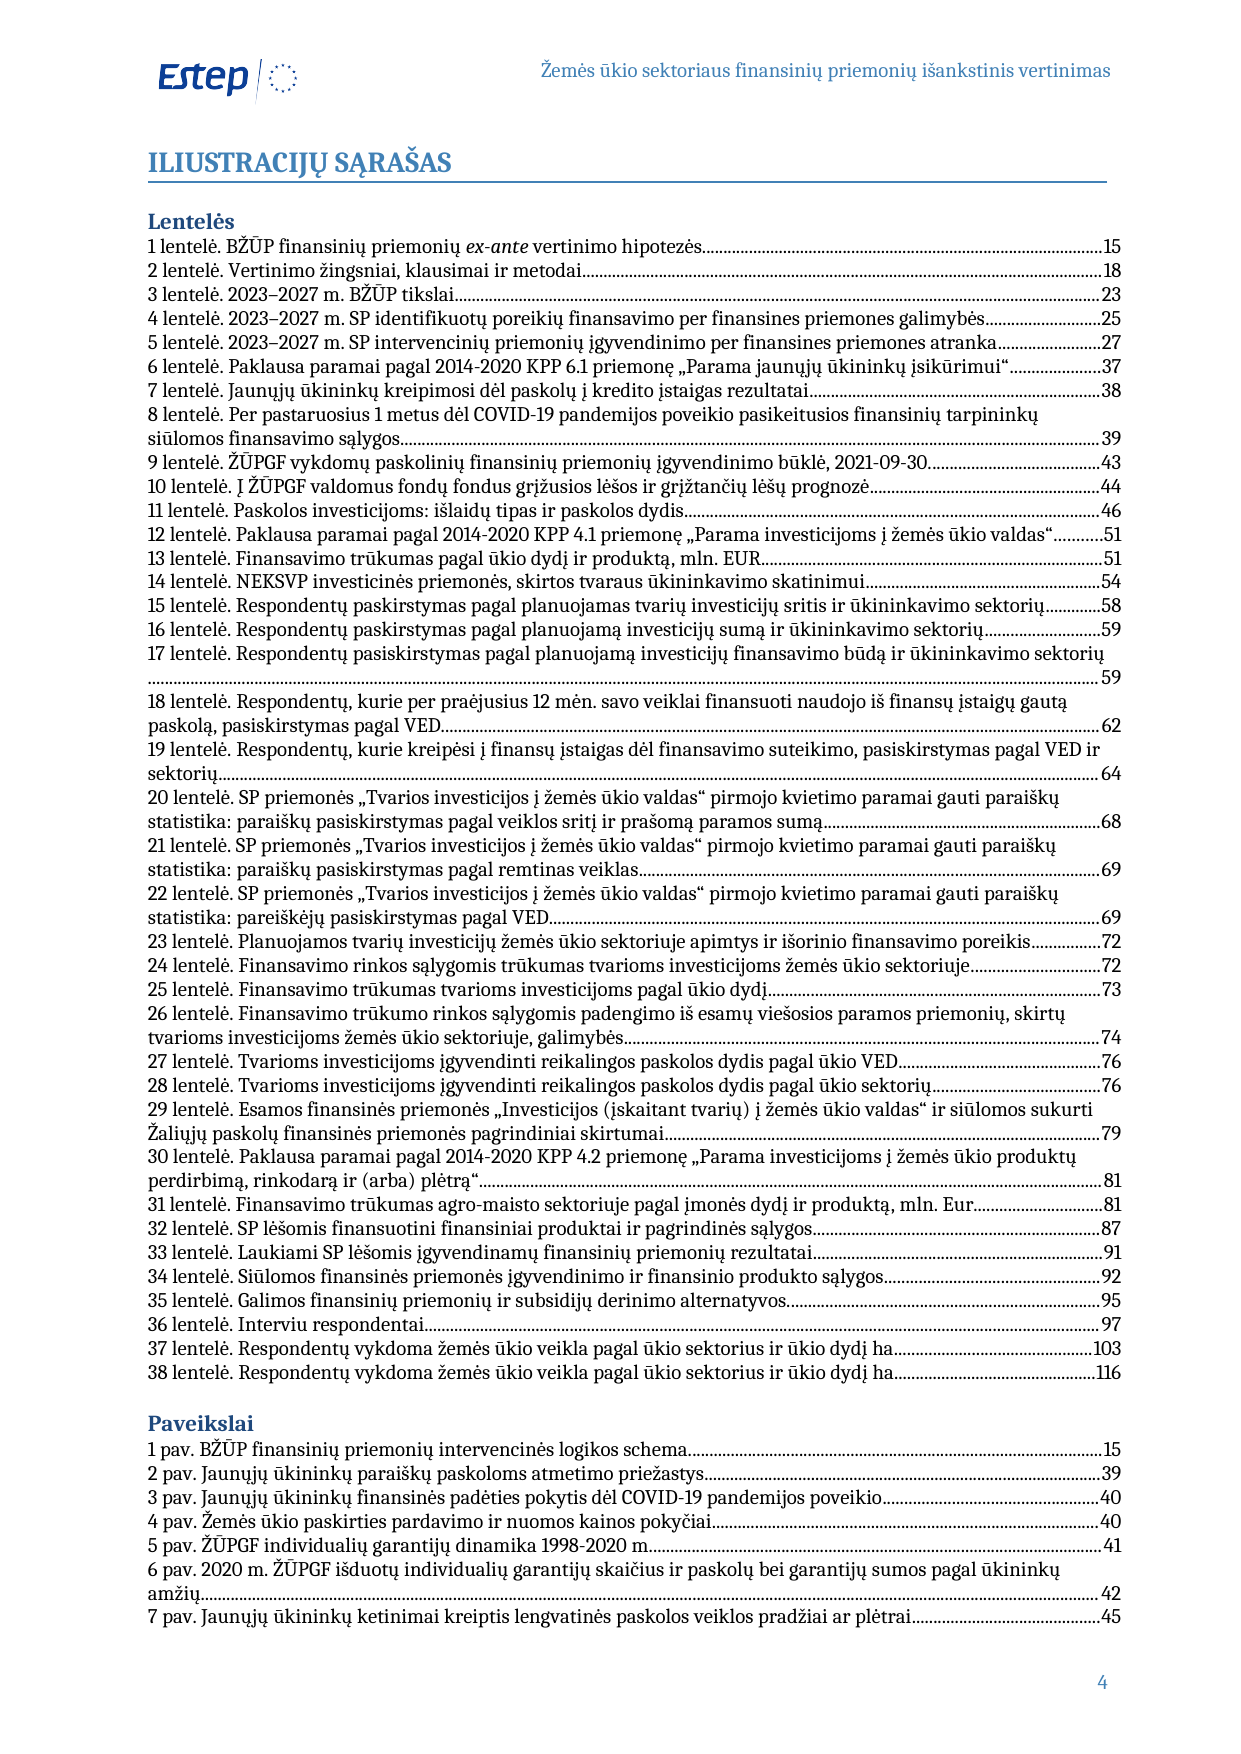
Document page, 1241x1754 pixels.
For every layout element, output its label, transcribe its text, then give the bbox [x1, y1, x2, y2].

text Paveikslai [148, 1411, 1107, 1437]
text 30 lentelė. Paklausa paramai pagal 2014-2020 KPP 4.2 priemonę „Parama investicijoms į žemės ūkio produktų perdirbimą, rinkodarą ir (arba) plėtrą“ 81 [148, 1145, 1107, 1193]
text 6 pav. 2020 m. ŽŪPGF išduotų individualių garantijų skaičius ir paskolų bei garantijų sumos pagal ūkininkų amžių 42 [148, 1557, 1107, 1605]
text 38 lentelė. Respondentų vykdoma žemės ūkio veikla pagal ūkio sektorius ir ūkio dydį ha 116 [148, 1361, 1107, 1385]
text 3 lentelė. 2023–2027 m. BŽŪP tikslai 23 [148, 283, 1107, 307]
text 29 lentelė. Esamos finansinės priemonės „Investicijos (įskaitant tvarių) į žemės ūkio valdas“ ir siūlomos sukurti Žaliųjų paskolų finansinės priemonės pagrindiniai skirtumai 79 [148, 1097, 1107, 1145]
text 13 lentelė. Finansavimo trūkumas pagal ūkio dydį ir produktą, mln. EUR 51 [148, 546, 1107, 570]
text 26 lentelė. Finansavimo trūkumo rinkos sąlygomis padengimo iš esamų viešosios paramos priemonių, skirtų tvarioms investicijoms žemės ūkio sektoriuje, galimybės 74 [148, 1001, 1107, 1049]
text 35 lentelė. Galimos finansinių priemonių ir subsidijų derinimo alternatyvos. 95 [148, 1289, 1107, 1313]
text 12 lentelė. Paklausa paramai pagal 2014-2020 KPP 4.1 priemonę „Parama investicijoms į žemės ūkio valdas“ 51 [148, 522, 1107, 546]
text Iliustracijų sąrašas [148, 146, 1107, 181]
text 14 lentelė. NEKSVP investicinės priemonės, skirtos tvaraus ūkininkavimo skatinimui 54 [148, 570, 1107, 594]
text 1 pav. BŽŪP finansinių priemonių intervencinės logikos schema. 15 [148, 1437, 1107, 1461]
text 15 lentelė. Respondentų paskirstymas pagal planuojamas tvarių investicijų sritis ir ūkininkavimo sektorių 58 [148, 594, 1107, 618]
text 19 lentelė. Respondentų, kurie kreipėsi į finansų įstaigas dėl finansavimo suteikimo, pasiskirstymas pagal VED ir sektorių. 64 [148, 738, 1107, 786]
text 8 lentelė. Per pastaruosius 1 metus dėl COVID-19 pandemijos poveikio pasikeitusios finansinių tarpininkų siūlomos finansavimo sąlygos 39 [148, 402, 1107, 450]
text 24 lentelė. Finansavimo rinkos sąlygomis trūkumas tvarioms investicijoms žemės ūkio sektoriuje 72 [148, 953, 1107, 977]
text Lentelės [148, 208, 1107, 235]
text 4 pav. Žemės ūkio paskirties pardavimo ir nuomos kainos pokyčiai 40 [148, 1509, 1107, 1533]
text 3 pav. Jaunųjų ūkininkų finansinės padėties pokytis dėl COVID-19 pandemijos poveikio 40 [148, 1485, 1107, 1509]
text 18 lentelė. Respondentų, kurie per praėjusius 12 mėn. savo veiklai finansuoti naudojo iš finansų įstaigų gautą paskolą, pasiskirstymas pagal VED. 62 [148, 690, 1107, 738]
picture [158, 59, 298, 105]
text 27 lentelė. Tvarioms investicijoms įgyvendinti reikalingos paskolos dydis pagal ūkio VED 76 [148, 1049, 1107, 1073]
text 22 lentelė. SP priemonės „Tvarios investicijos į žemės ūkio valdas“ pirmojo kvietimo paramai gauti paraiškų statistika: pareiškėjų pasiskirstymas pagal VED 69 [148, 882, 1107, 929]
text 25 lentelė. Finansavimo trūkumas tvarioms investicijoms pagal ūkio dydį 73 [148, 977, 1107, 1001]
text 4 lentelė. 2023–2027 m. SP identifikuotų poreikių finansavimo per finansines priemones galimybės 25 [148, 307, 1107, 331]
text 17 lentelė. Respondentų pasiskirstymas pagal planuojamą investicijų finansavimo būdą ir ūkininkavimo sektorių 59 [148, 642, 1107, 690]
text 37 lentelė. Respondentų vykdoma žemės ūkio veikla pagal ūkio sektorius ir ūkio dydį ha 103 [148, 1337, 1107, 1361]
text 23 lentelė. Planuojamos tvarių investicijų žemės ūkio sektoriuje apimtys ir išorinio finansavimo poreikis 72 [148, 929, 1107, 953]
text 33 lentelė. Laukiami SP lėšomis įgyvendinamų finansinių priemonių rezultatai 91 [148, 1241, 1107, 1265]
text 36 lentelė. Interviu respondentai 97 [148, 1313, 1107, 1337]
text 16 lentelė. Respondentų paskirstymas pagal planuojamą investicijų sumą ir ūkininkavimo sektorių 59 [148, 618, 1107, 642]
text 1 lentelė. BŽŪP finansinių priemonių ex-ante vertinimo hipotezės. 15 [148, 235, 1107, 259]
text 7 pav. Jaunųjų ūkininkų ketinimai kreiptis lengvatinės paskolos veiklos pradžiai ar plėtrai 45 [148, 1605, 1107, 1629]
text 11 lentelė. Paskolos investicijoms: išlaidų tipas ir paskolos dydis 46 [148, 498, 1107, 522]
text 28 lentelė. Tvarioms investicijoms įgyvendinti reikalingos paskolos dydis pagal ūkio sektorių 76 [148, 1073, 1107, 1097]
text 34 lentelė. Siūlomos finansinės priemonės įgyvendinimo ir finansinio produkto sąlygos 92 [148, 1265, 1107, 1289]
text 7 lentelė. Jaunųjų ūkininkų kreipimosi dėl paskolų į kredito įstaigas rezultatai 38 [148, 378, 1107, 402]
text 2 lentelė. Vertinimo žingsniai, klausimai ir metodai 18 [148, 259, 1107, 283]
text 2 pav. Jaunųjų ūkininkų paraiškų paskoloms atmetimo priežastys 39 [148, 1461, 1107, 1485]
text 32 lentelė. SP lėšomis finansuotini finansiniai produktai ir pagrindinės sąlygos 87 [148, 1217, 1107, 1241]
text 6 lentelė. Paklausa paramai pagal 2014-2020 KPP 6.1 priemonę „Parama jaunųjų ūkininkų įsikūrimui“ 37 [148, 354, 1107, 378]
text 21 lentelė. SP priemonės „Tvarios investicijos į žemės ūkio valdas“ pirmojo kvietimo paramai gauti paraiškų statistika: paraiškų pasiskirstymas pagal remtinas veiklas 69 [148, 834, 1107, 882]
text 20 lentelė. SP priemonės „Tvarios investicijos į žemės ūkio valdas“ pirmojo kvietimo paramai gauti paraiškų statistika: paraiškų pasiskirstymas pagal veiklos sritį ir prašomą paramos sumą 68 [148, 786, 1107, 834]
text 10 lentelė. Į ŽŪPGF valdomus fondų fondus grįžusios lėšos ir grįžtančių lėšų prognozė 44 [148, 474, 1107, 498]
text 5 pav. ŽŪPGF individualių garantijų dinamika 1998-2020 m. 41 [148, 1533, 1107, 1557]
text 9 lentelė. ŽŪPGF vykdomų paskolinių finansinių priemonių įgyvendinimo būklė, 2021-09-30. 43 [148, 450, 1107, 474]
text 5 lentelė. 2023–2027 m. SP intervencinių priemonių įgyvendinimo per finansines priemones atranka 27 [148, 331, 1107, 354]
text 31 lentelė. Finansavimo trūkumas agro-maisto sektoriuje pagal įmonės dydį ir produktą, mln. Eur 81 [148, 1193, 1107, 1217]
